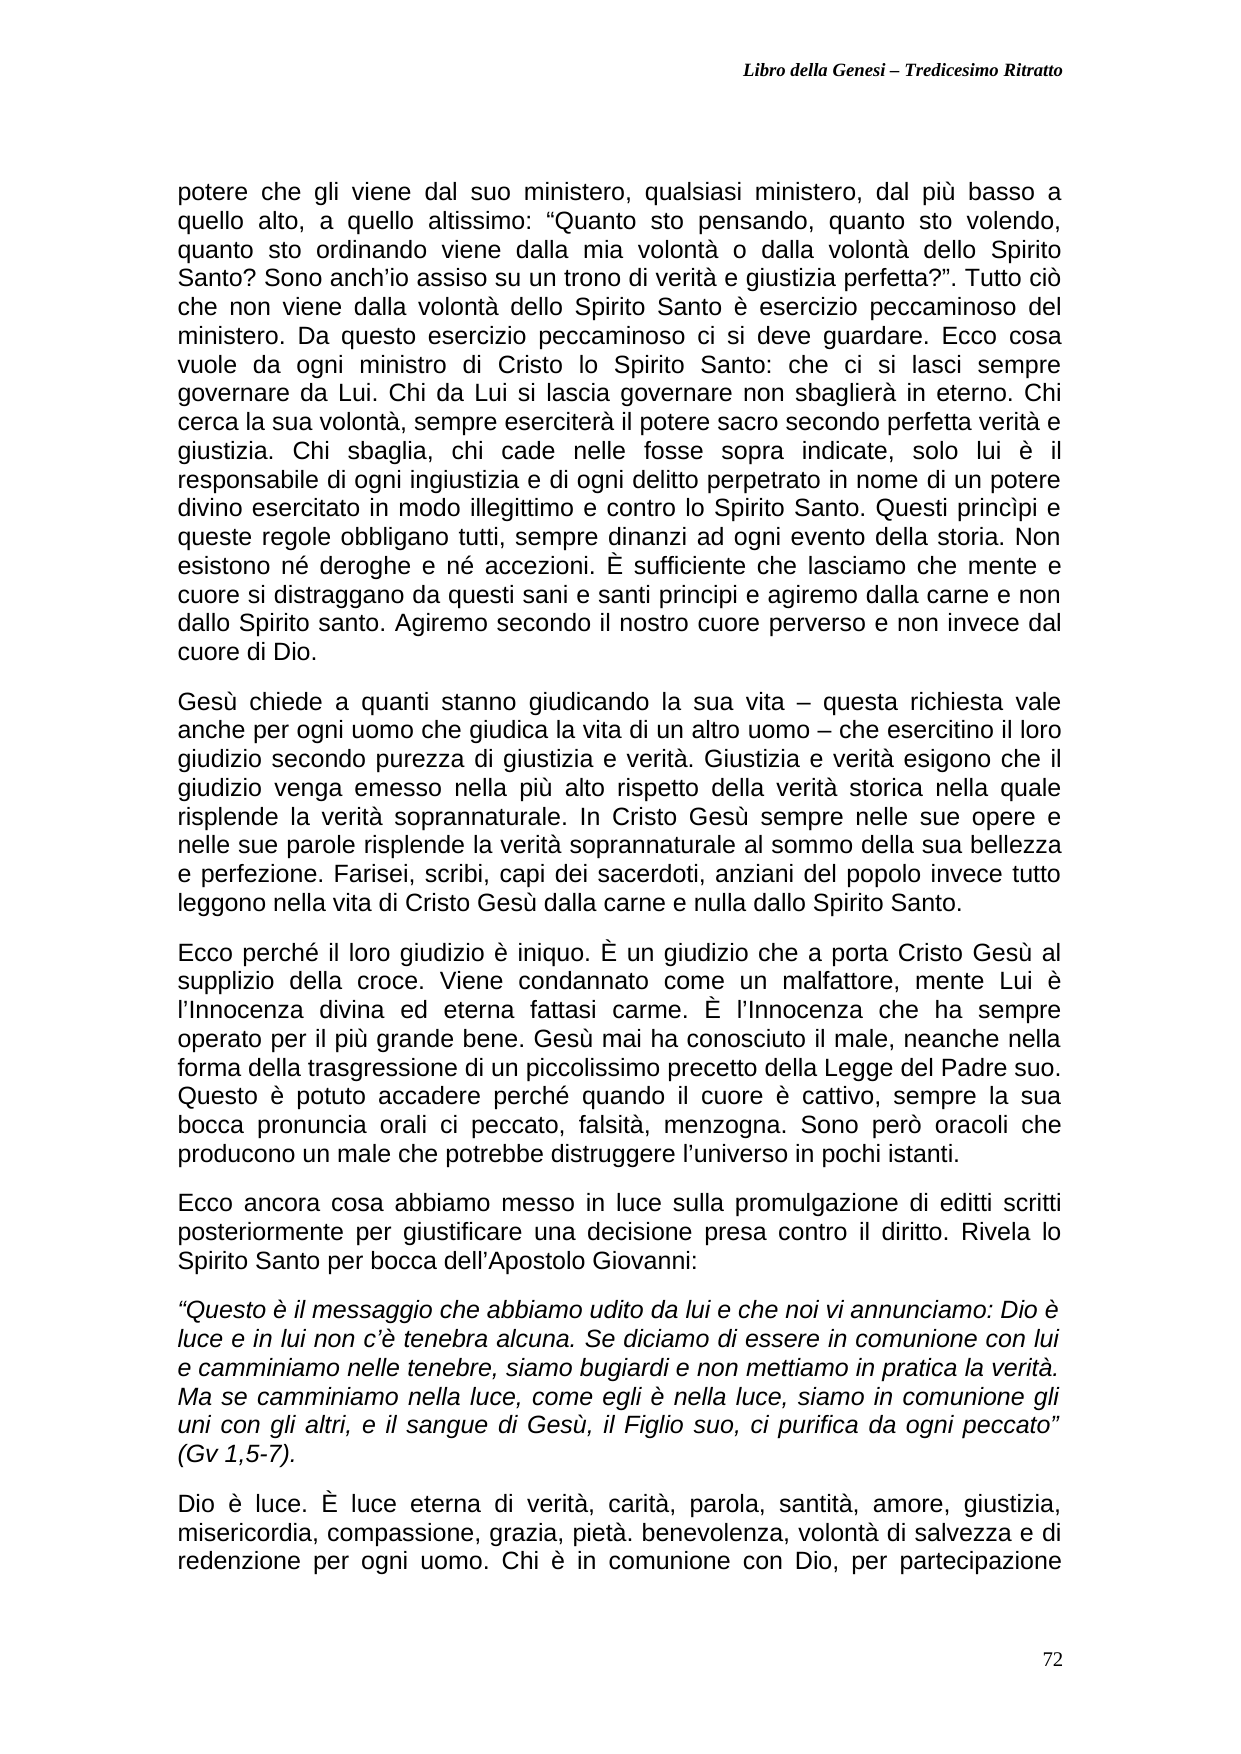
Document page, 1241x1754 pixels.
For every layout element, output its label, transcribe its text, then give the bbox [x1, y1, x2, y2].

text Ecco perché il loro giudizio è iniquo. È un giudizio che a porta Cristo Gesù al supplizio della croce. Viene condannato come un malfattore, mente Lui è l’Innocenza divina ed eterna fattasi carme. È l’Innocenza che ha sempre operato per il più grande bene. Gesù mai ha conosciuto il male, neanche nella forma della trasgressione di un piccolissimo precetto della Legge del Padre suo. Questo è potuto accadere perché quando il cuore è cattivo, sempre la sua bocca pronuncia orali ci peccato, falsità, menzogna. Sono però oracoli che producono un male che potrebbe distruggere l’universo in pochi istanti. [177, 938, 1063, 1168]
text Gesù chiede a quanti stanno giudicando la sua vita – questa richiesta vale anche per ogni uomo che giudica la vita di un altro uomo – che esercitino il loro giudizio secondo purezza di giustizia e verità. Giustizia e verità esigono che il giudizio venga emesso nella più alto rispetto della verità storica nella quale risplende la verità soprannaturale. In Cristo Gesù sempre nelle sue opere e nelle sue parole risplende la verità soprannaturale al sommo della sua bellezza e perfezione. Farisei, scribi, capi dei sacerdoti, anziani del popolo invece tutto leggono nella vita di Cristo Gesù dalla carne e nulla dallo Spirito Santo. [177, 687, 1063, 917]
text Ecco ancora cosa abbiamo messo in luce sulla promulgazione di editti scritti posteriormente per giustificare una decisione presa contro il diritto. Rivela lo Spirito Santo per bocca dell’Apostolo Giovanni: [177, 1188, 1063, 1275]
text “Questo è il messaggio che abbiamo udito da lui e che noi vi annunciamo: Dio è luce e in lui non c’è tenebra alcuna. Se diciamo di essere in comunione con lui e camminiamo nelle tenebre, siamo bugiardi e non mettiamo in pratica la verità. Ma se camminiamo nella luce, come egli è nella luce, siamo in comunione gli uni con gli altri, e il sangue di Gesù, il Figlio suo, ci purifica da ogni peccato” (Gv 1,5-7). [177, 1296, 1063, 1468]
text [177, 177, 1063, 666]
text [177, 1489, 1063, 1575]
